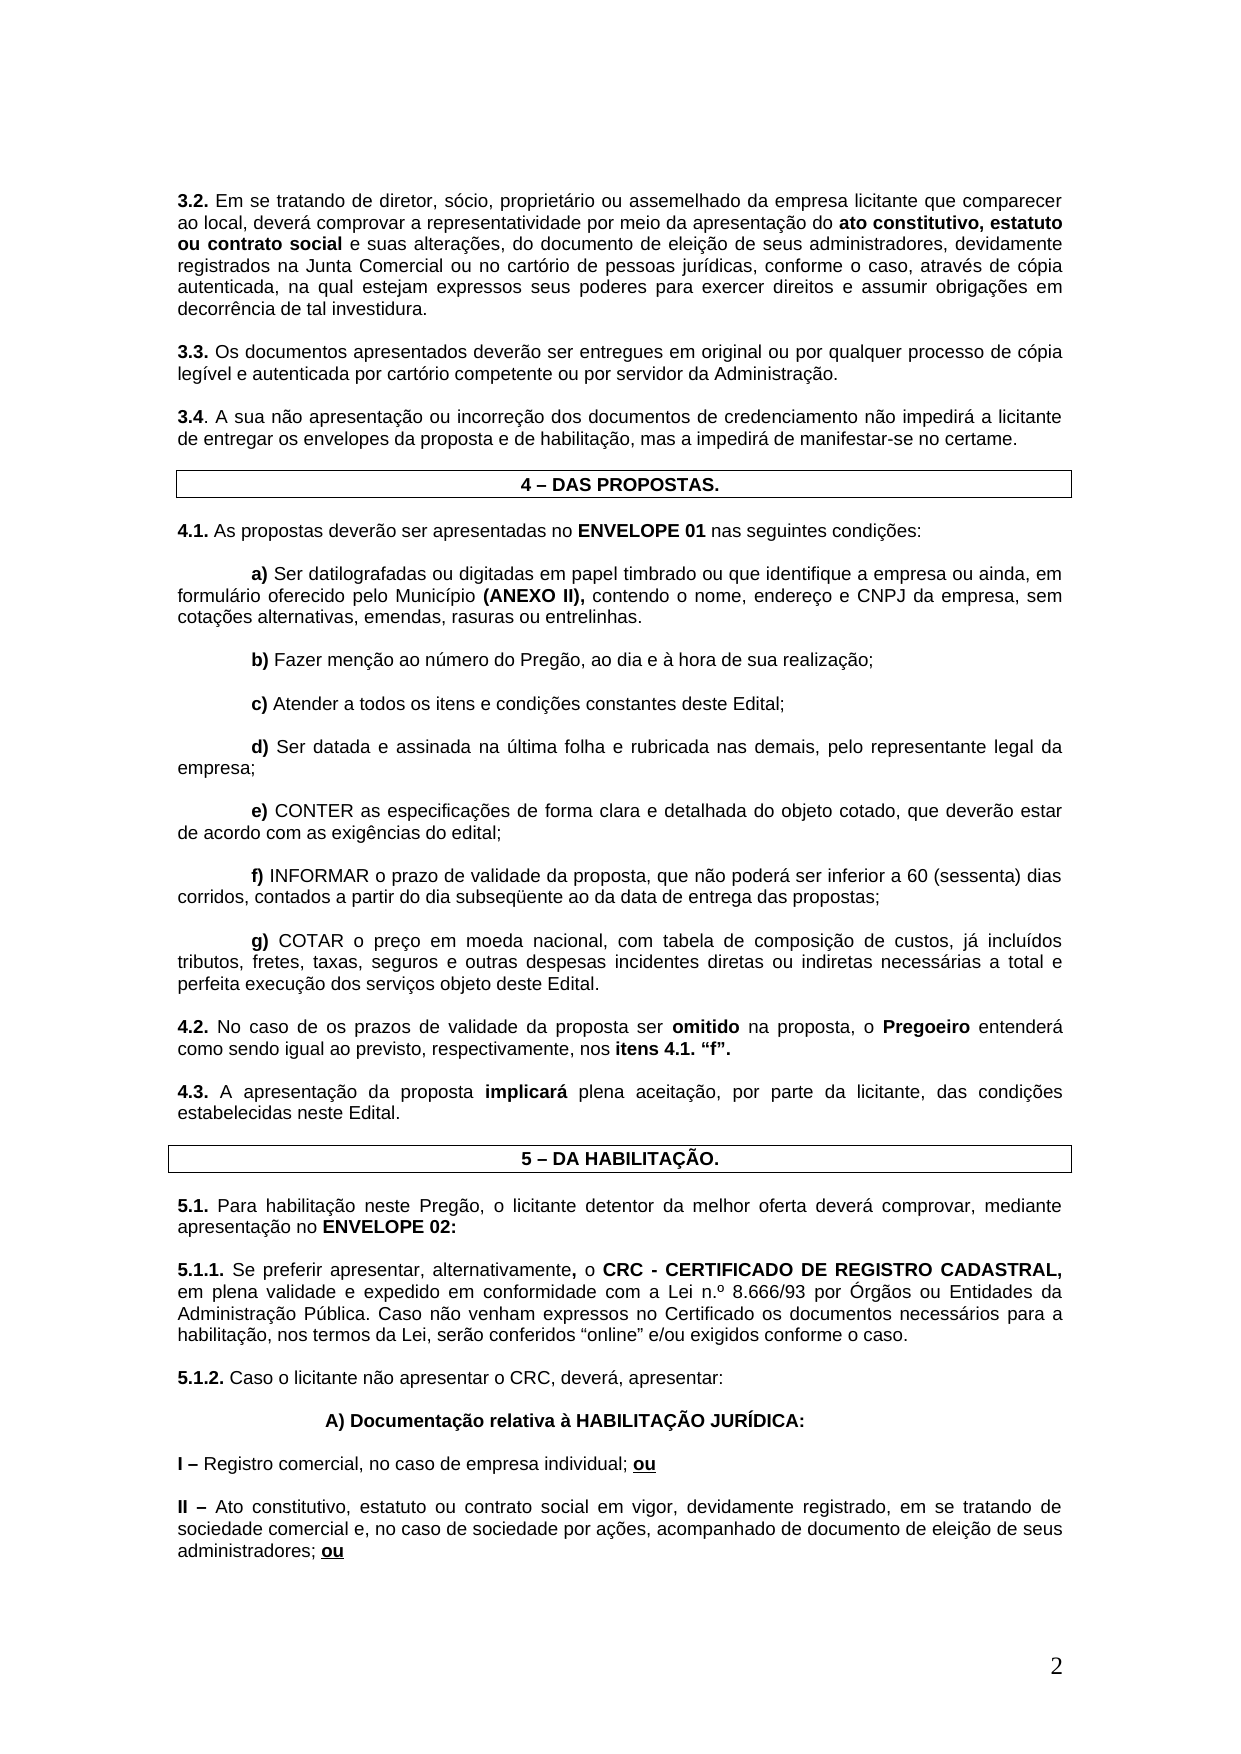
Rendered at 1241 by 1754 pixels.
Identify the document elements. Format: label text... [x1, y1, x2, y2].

text I – Registro comercial, no caso de empresa individual; ou [177, 1453, 1063, 1475]
text II – Ato constitutivo, estatuto ou contrato social em vigor, devidamente registrado, em se tratando de sociedade comercial e, no caso de sociedade por ações, acompanhado de documento de eleição de seus administradores; ou [177, 1496, 1063, 1561]
text 5.1.2. Caso o licitante não apresentar o CRC, deverá, apresentar: [177, 1367, 1063, 1388]
text 4.1. As propostas deverão ser apresentadas no ENVELOPE 01 nas seguintes condições: [177, 520, 1063, 541]
text A) Documentação relativa à HABILITAÇÃO JURÍDICA: [177, 1410, 1063, 1432]
text 5.1. Para habilitação neste Pregão, o licitante detentor da melhor oferta deverá comprovar, mediante apresentação no ENVELOPE 02: [177, 1194, 1063, 1238]
text 4.2. No caso de os prazos de validade da proposta ser omitido na proposta, o Pregoeiro entenderá como sendo igual ao previsto, respectivamente, nos itens 4.1. “f”. [177, 1016, 1063, 1059]
text c) Atender a todos os itens e condições constantes deste Edital; [177, 692, 1063, 714]
text 3.4. A sua não apresentação ou incorreção dos documentos de credenciamento não impedirá a licitante de entregar os envelopes da proposta e de habilitação, mas a impedirá de manifestar-se no certame. [177, 406, 1063, 449]
text 4 – DAS PROPOSTAS. [177, 471, 1071, 497]
text 3.2. Em se tratando de diretor, sócio, proprietário ou assemelhado da empresa licitante que comparecer ao local, deverá comprovar a representatividade por meio da apresentação do ato constitutivo, estatuto ou contrato social e suas alterações, do documento de eleição de seus administradores, devidamente registrados na Junta Comercial ou no cartório de pessoas jurídicas, conforme o caso, através de cópia autenticada, na qual estejam expressos seus poderes para exercer direitos e assumir obrigações em decorrência de tal investidura. [177, 190, 1063, 319]
text 4.3. A apresentação da proposta implicará plena aceitação, por parte da licitante, das condições estabelecidas neste Edital. [177, 1080, 1063, 1123]
text b) Fazer menção ao número do Pregão, ao dia e à hora de sua realização; [177, 649, 1063, 671]
text a) Ser datilografadas ou digitadas em papel timbrado ou que identifique a empresa ou ainda, em formulário oferecido pelo Município (ANEXO II), contendo o nome, endereço e CNPJ da empresa, sem cotações alternativas, emendas, rasuras ou entrelinhas. [177, 563, 1063, 628]
text e) CONTER as especificações de forma clara e detalhada do objeto cotado, que deverão estar de acordo com as exigências do edital; [177, 800, 1063, 843]
text g) COTAR o preço em moeda nacional, com tabela de composição de custos, já incluídos tributos, fretes, taxas, seguros e outras despesas incidentes diretas ou indiretas necessárias a total e perfeita execução dos serviços objeto deste Edital. [177, 929, 1063, 994]
text 5.1.1. Se preferir apresentar, alternativamente, o CRC - CERTIFICADO DE REGISTRO CADASTRAL, em plena validade e expedido em conformidade com a Lei n.º 8.666/93 por Órgãos ou Entidades da Administração Pública. Caso não venham expressos no Certificado os documentos necessários para a habilitação, nos termos da Lei, serão conferidos “online” e/ou exigidos conforme o caso. [177, 1259, 1063, 1345]
text f) INFORMAR o prazo de validade da proposta, que não poderá ser inferior a 60 (sessenta) dias corridos, contados a partir do dia subseqüente ao da data de entrega das propostas; [177, 865, 1063, 908]
text 5 – DA HABILITAÇÃO. [169, 1146, 1071, 1172]
text 3.3. Os documentos apresentados deverão ser entregues em original ou por qualquer processo de cópia legível e autenticada por cartório competente ou por servidor da Administração. [177, 341, 1063, 384]
text d) Ser datada e assinada na última folha e rubricada nas demais, pelo representante legal da empresa; [177, 735, 1063, 778]
